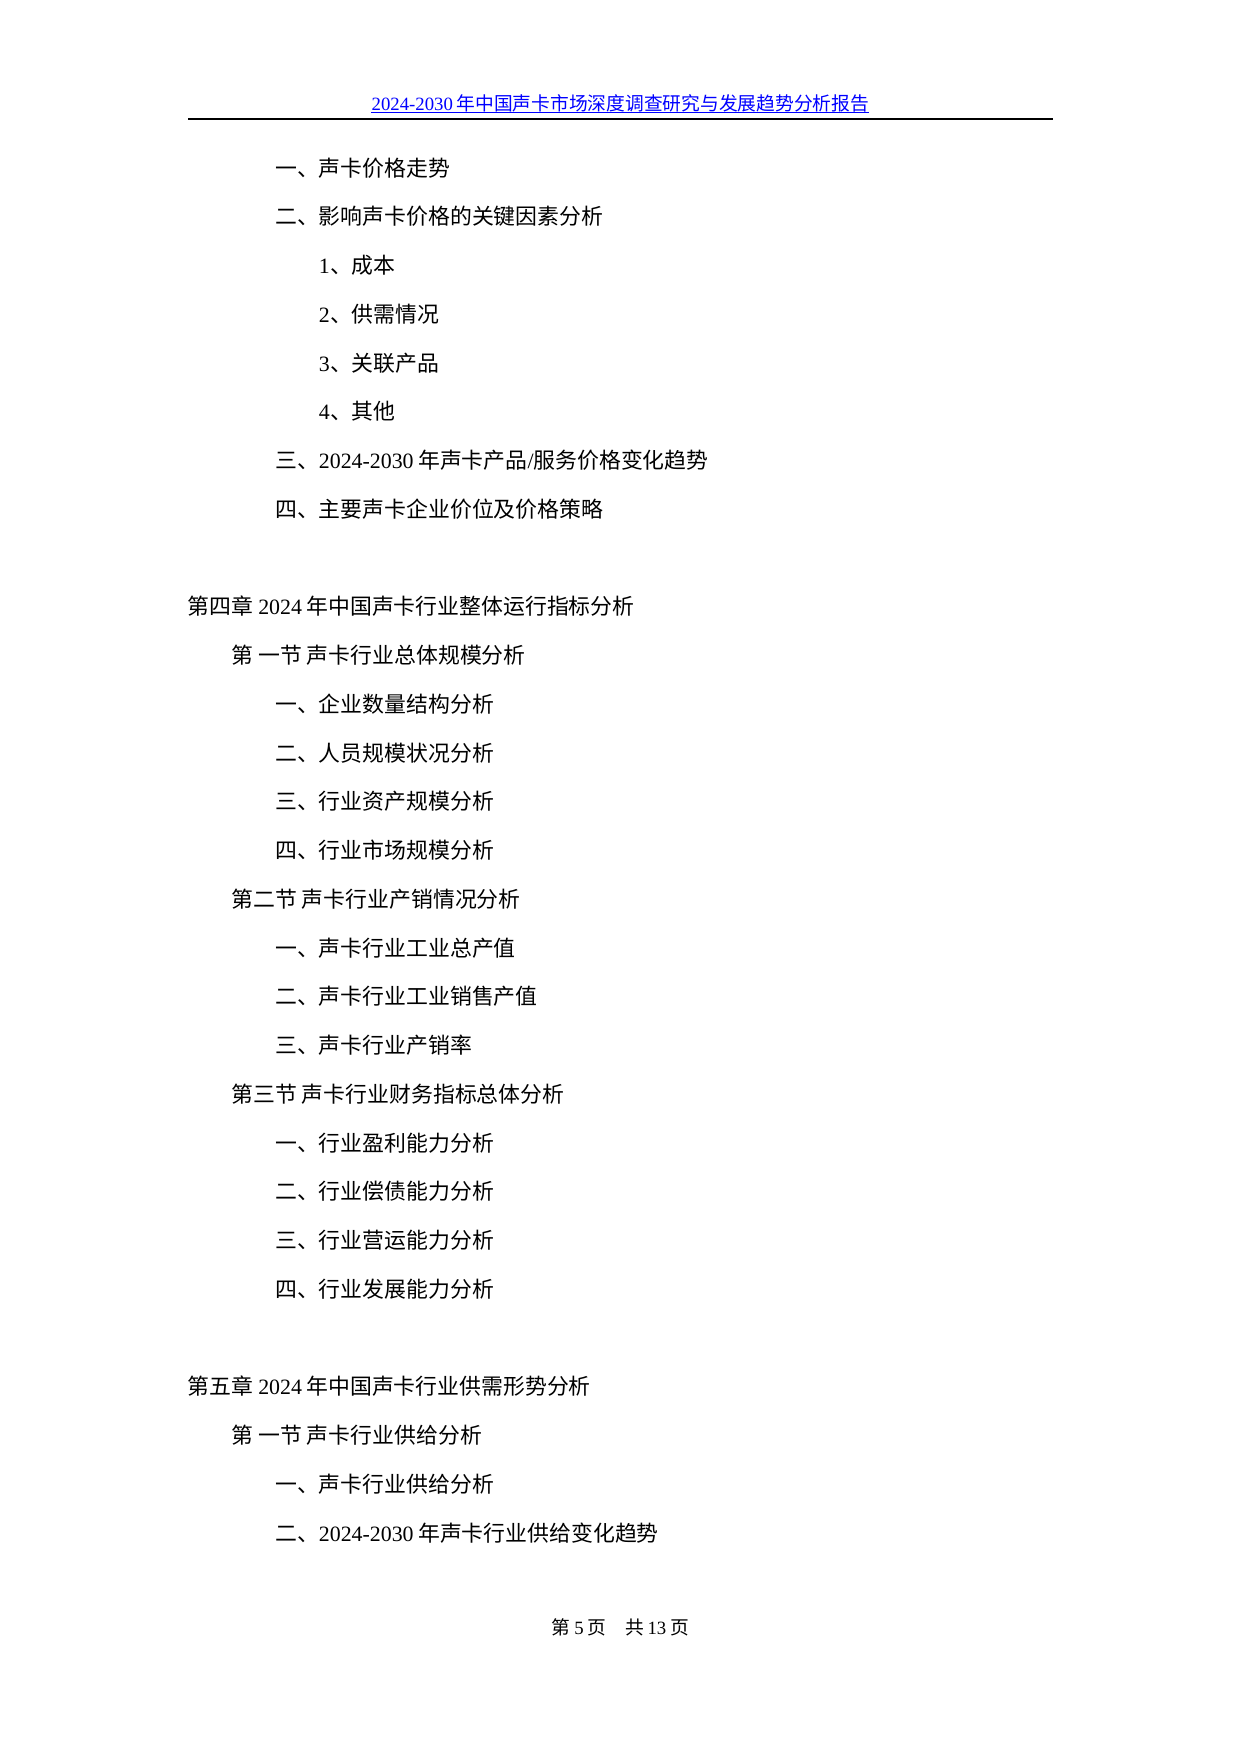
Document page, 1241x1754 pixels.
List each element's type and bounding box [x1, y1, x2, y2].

text [187, 150, 1053, 1548]
